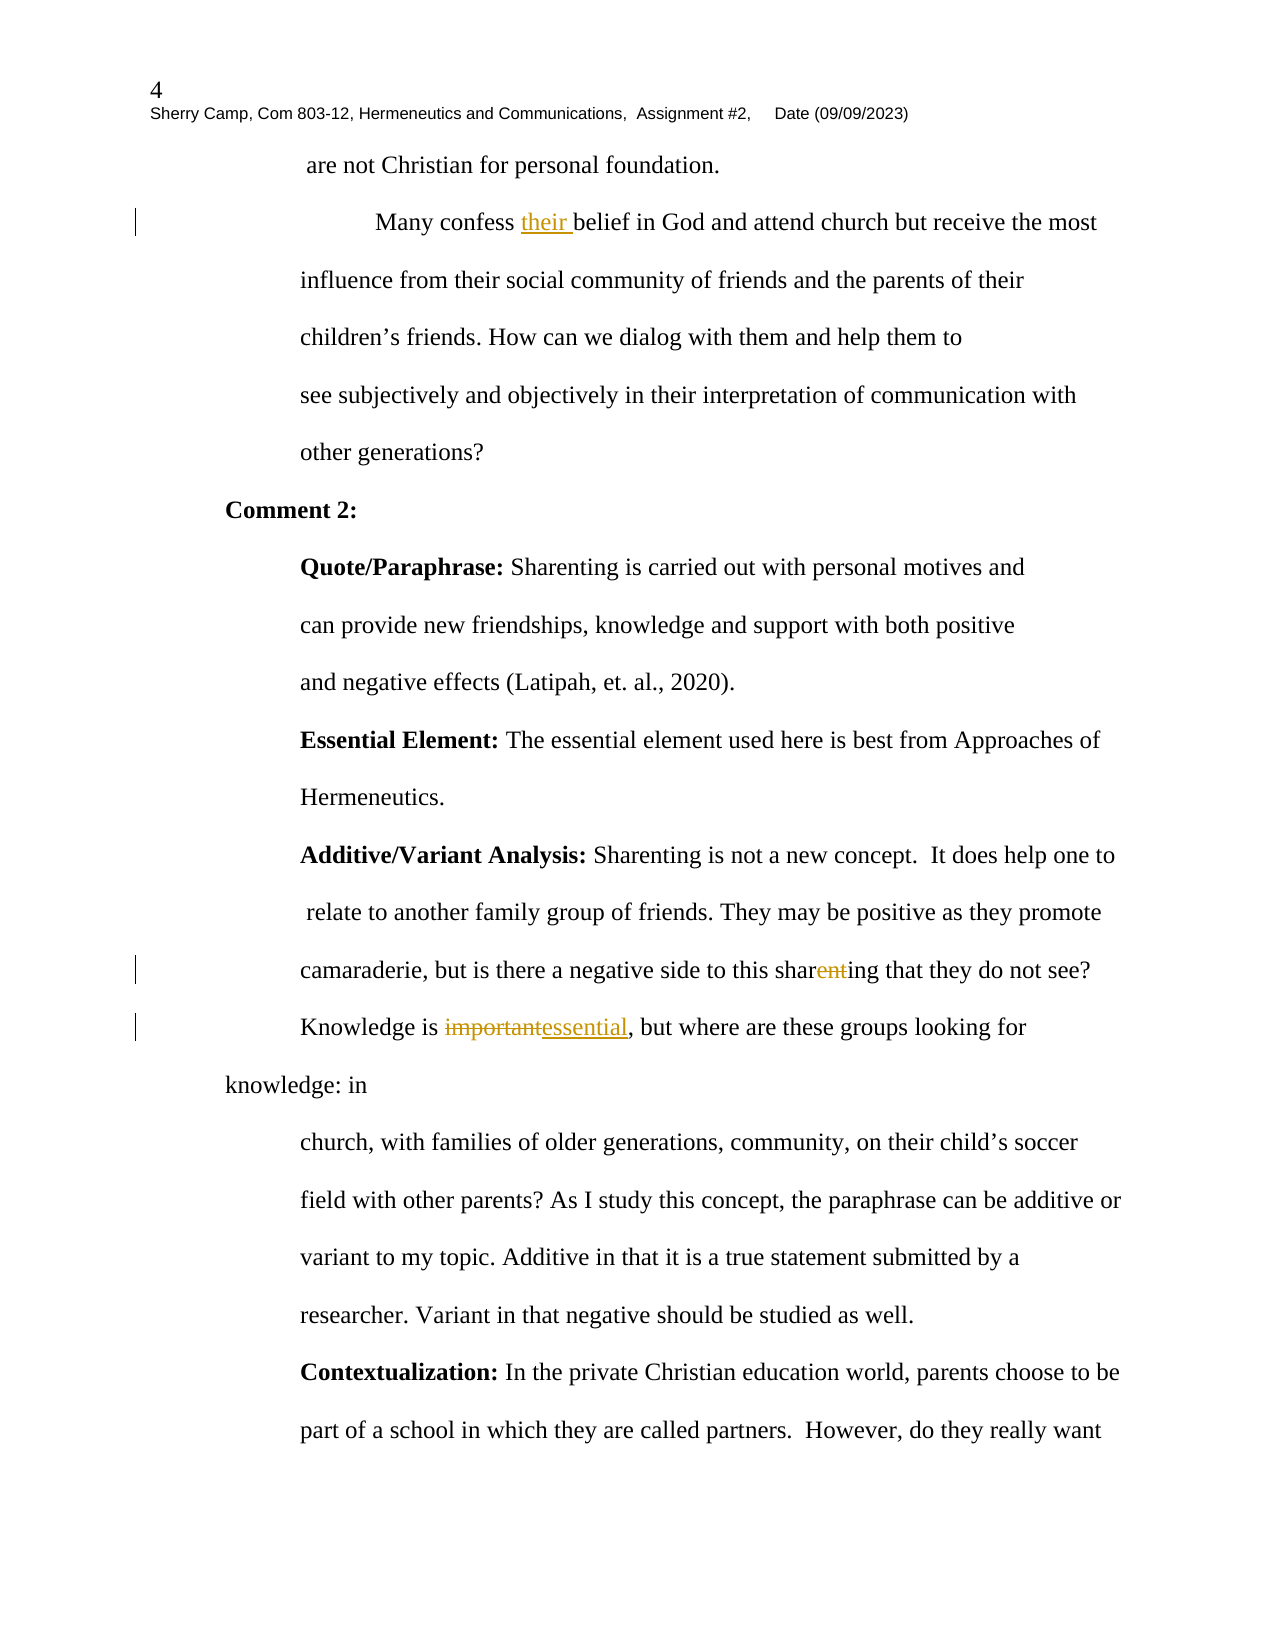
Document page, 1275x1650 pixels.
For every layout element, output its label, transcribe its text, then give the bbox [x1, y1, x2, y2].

text Contextualization: In the private Christian education world, parents choose to be [225, 1357, 1125, 1386]
text relate to another family group of friends. They may be positive as they promote [225, 897, 1125, 926]
text Additive/Variant Analysis: Sharenting is not a new concept. It does help one to [225, 840, 1125, 869]
text variant to my topic. Additive in that it is a true statement submitted by a [225, 1242, 1125, 1271]
text can provide new friendships, knowledge and support with both positive [225, 610, 1125, 639]
text and negative effects (Latipah, et. al., 2020). [225, 667, 1125, 696]
text Essential Element: The essential element used here is best from Approaches of [225, 725, 1125, 754]
text camaraderie, but is there a negative side to this sharing that they do not see? [225, 955, 1125, 984]
text are not Christian for personal foundation. [225, 150, 1125, 179]
text Knowledge is , but where are these groups looking for knowledge: in [225, 1012, 1125, 1099]
text see subjectively and objectively in their interpretation of communication with [225, 380, 1125, 409]
text church, with families of older generations, community, on their child’s soccer [225, 1127, 1125, 1156]
text researcher. Variant in that negative should be studied as well. [225, 1300, 1125, 1329]
text other generations? [225, 437, 1125, 466]
text Comment 2: [150, 495, 1125, 524]
text Quote/Paraphrase: Sharenting is carried out with personal motives and [225, 552, 1125, 581]
text part of a school in which they are called partners. However, do they really want [225, 1415, 1125, 1444]
text field with other parents? As I study this concept, the paraphrase can be additive or [225, 1185, 1125, 1214]
text Hermeneutics. [225, 782, 1125, 811]
text Many confess belief in God and attend church but receive the most influence from their social community of friends and the parents of their children’s friends. How can we dialog with them and help them to [300, 207, 1125, 351]
